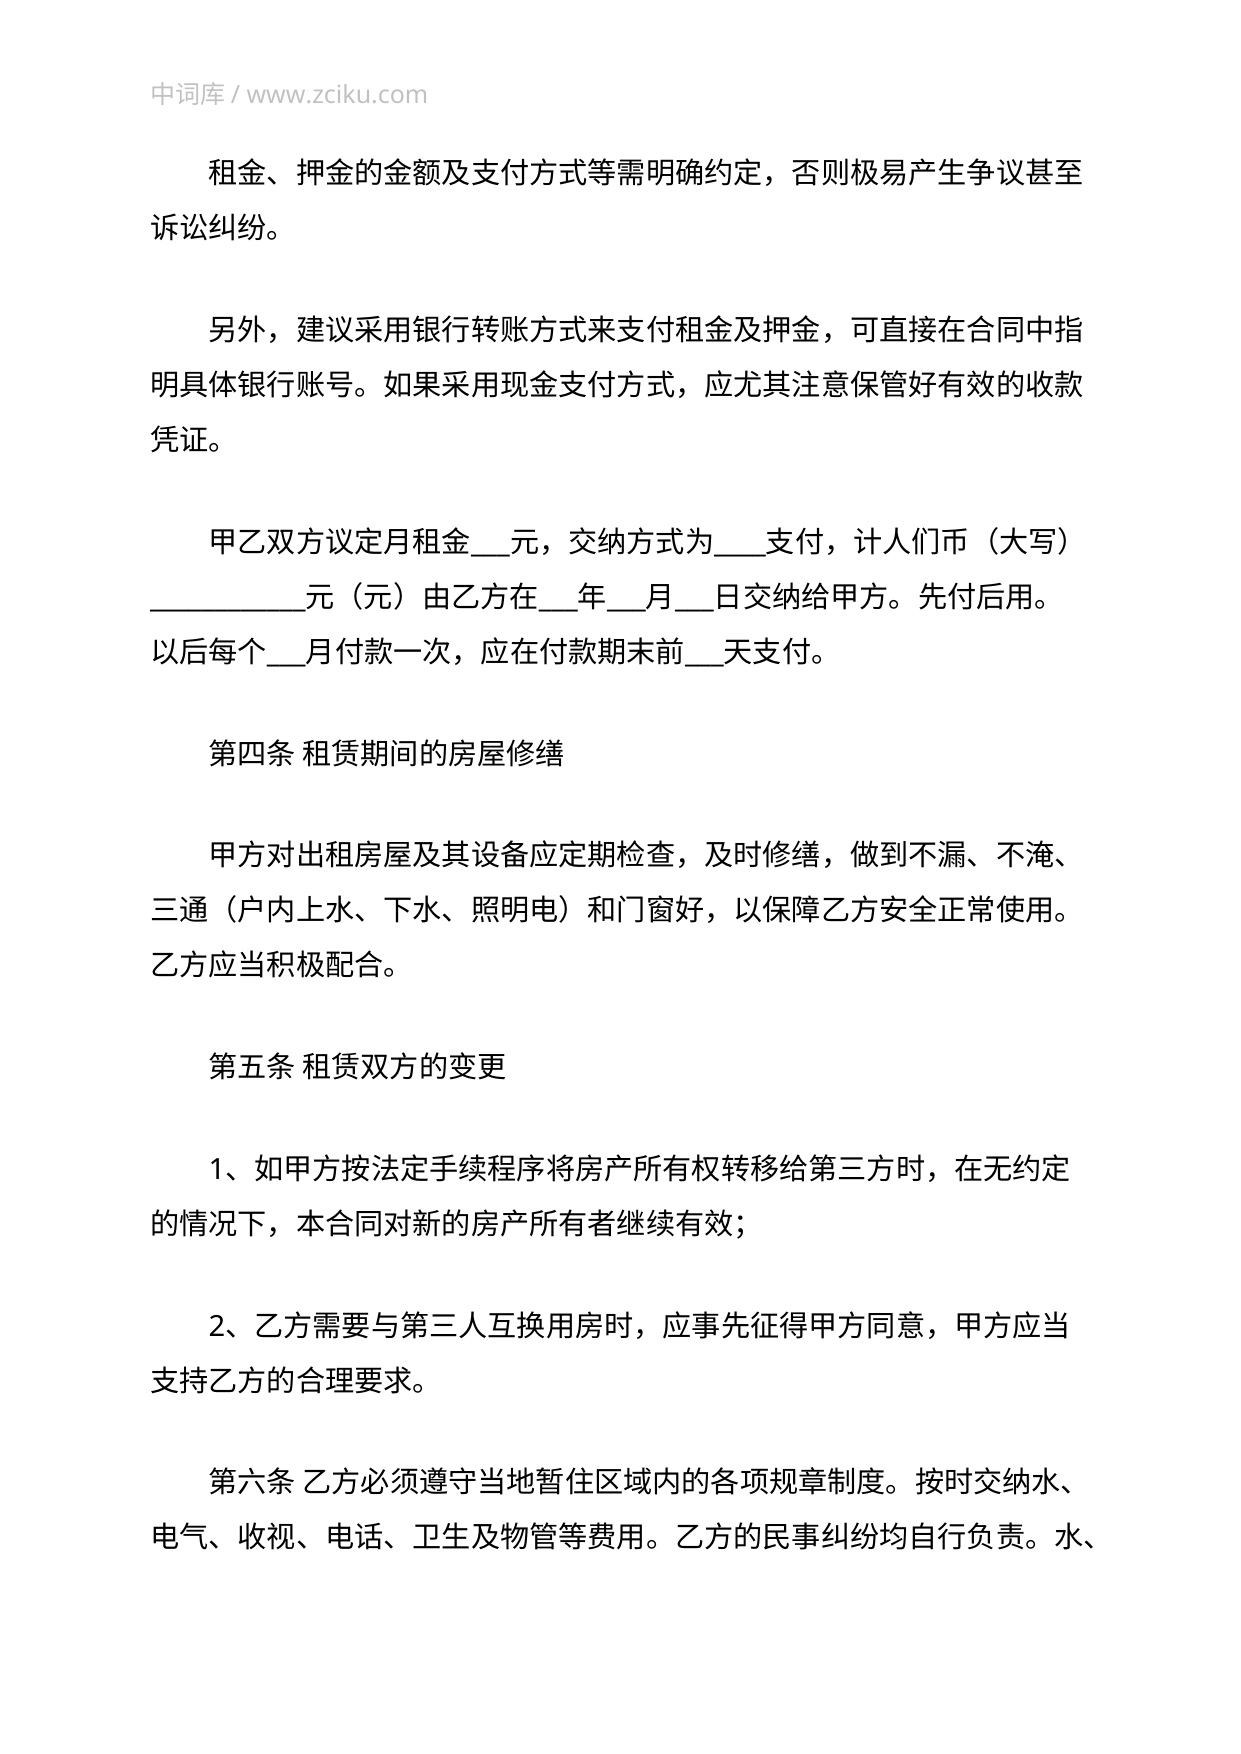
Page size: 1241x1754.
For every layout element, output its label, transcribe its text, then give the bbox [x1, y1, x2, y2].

text 甲方对出租房屋及其设备应定期检查，及时修缮，做到不漏、不淹、三通（户内上水、下水、照明电）和门窗好，以保障乙方安全正常使用。乙方应当积极配合。 [150, 832, 1090, 984]
text 第四条 租赁期间的房屋修缮 [150, 730, 1090, 772]
text 1、如甲方按法定手续程序将房产所有权转移给第三方时，在无约定的情况下，本合同对新的房产所有者继续有效； [150, 1145, 1090, 1243]
text 第五条 租赁双方的变更 [150, 1043, 1090, 1086]
text 另外，建议采用银行转账方式来支付租金及押金，可直接在合同中指明具体银行账号。如果采用现金支付方式，应尤其注意保管好有效的收款凭证。 [150, 307, 1090, 459]
text 租金、押金的金额及支付方式等需明确约定，否则极易产生争议甚至诉讼纠纷。 [150, 150, 1090, 247]
text 2、乙方需要与第三人互换用房时，应事先征得甲方同意，甲方应当支持乙方的合理要求。 [150, 1302, 1090, 1399]
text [150, 1459, 1090, 1556]
text 甲乙双方议定月租金___元，交纳方式为____支付，计人们币（大写）____________元（元）由乙方在___年___月___日交纳给甲方。先付后用。以后每个___月付款一次，应在付款期末前___天支付。 [150, 518, 1090, 671]
